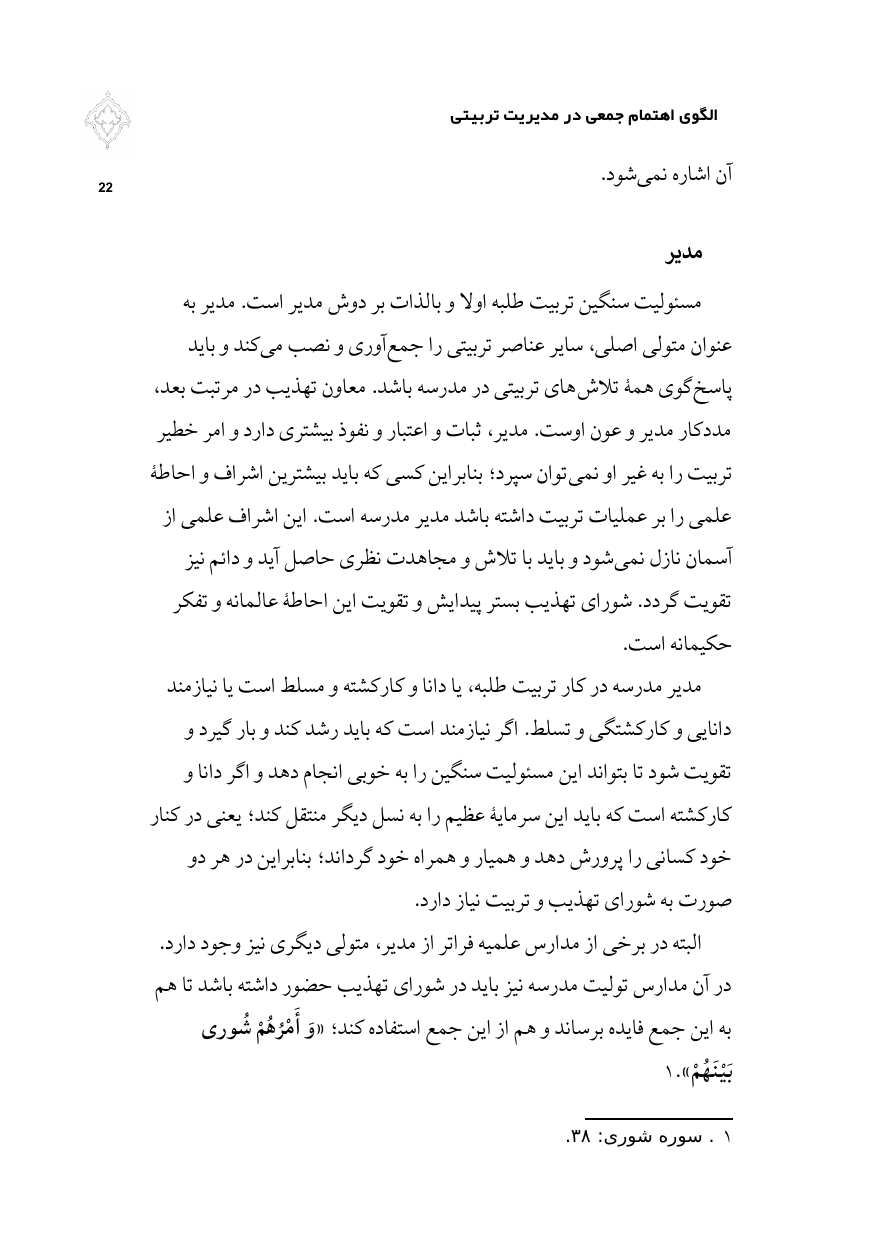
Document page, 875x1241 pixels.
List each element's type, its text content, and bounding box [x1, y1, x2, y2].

subtitle مدیر [142, 226, 703, 269]
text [142, 146, 732, 189]
text البته در برخی از مدارس علمیه فراتر از مدیر، متولی دیگری نیز وجود دارد. در آن مدارس تولیت مدرسه نیز باید در شورای تهذیب حضور داشته باشد تا هم به این جمع فایده برساند و هم از این جمع استفاده کند؛ «وَ أَمْرُهُمْ شُورى‏ بَيْنَهُمْ». [142, 915, 732, 1086]
text مسئولیت سنگین تربیت طلبه اولا و بالذات بر دوش مدیر است. مدیر به عنوان متولی اصلی، سایر عناصر تربیتی را جمع‌آوری و نصب می‌کند و باید پاسخ‌گوی همۀ تلاش‌های تربیتی در مدرسه باشد. معاون تهذیب در مرتبت بعد، مددکار مدیر و عون اوست. مدیر، ثبات و اعتبار و نفوذ بیشتری دارد و امر خطیر تربیت را به غیر او نمی‌توان سپرد؛ بنابراین کسی که باید بیشترین اشراف و احاطۀ علمی را بر عملیات تربیت داشته باشد مدیر مدرسه است. این اشراف علمی از آسمان نازل نمی‌شود و باید با تلاش و مجاهدت نظری حاصل آید و دائم نیز تقویت گردد. شورای تهذیب بستر پیدایش و تقویت این احاطۀ عالمانه و تفکر حکیمانه است. [142, 274, 732, 659]
text مدیر مدرسه در کار تربیت طلبه، یا دانا و کارکشته و مسلط است یا نیازمند دانایی و کارکشتگی و تسلط. اگر نیازمند است که باید رشد کند و بار گیرد و تقویت شود تا بتواند این مسئولیت سنگین را به خوبی انجام دهد و اگر دانا و کارکشته است که باید این سرمایۀ عظیم را به نسل دیگر منتقل کند؛ یعنی در کنار خود کسانی را پرورش دهد و همیار و همراه خود گرداند؛ بنابراین در هر دو صورت به شورای تهذیب و تربیت نیاز دارد. [142, 659, 732, 915]
picture [78, 88, 136, 161]
